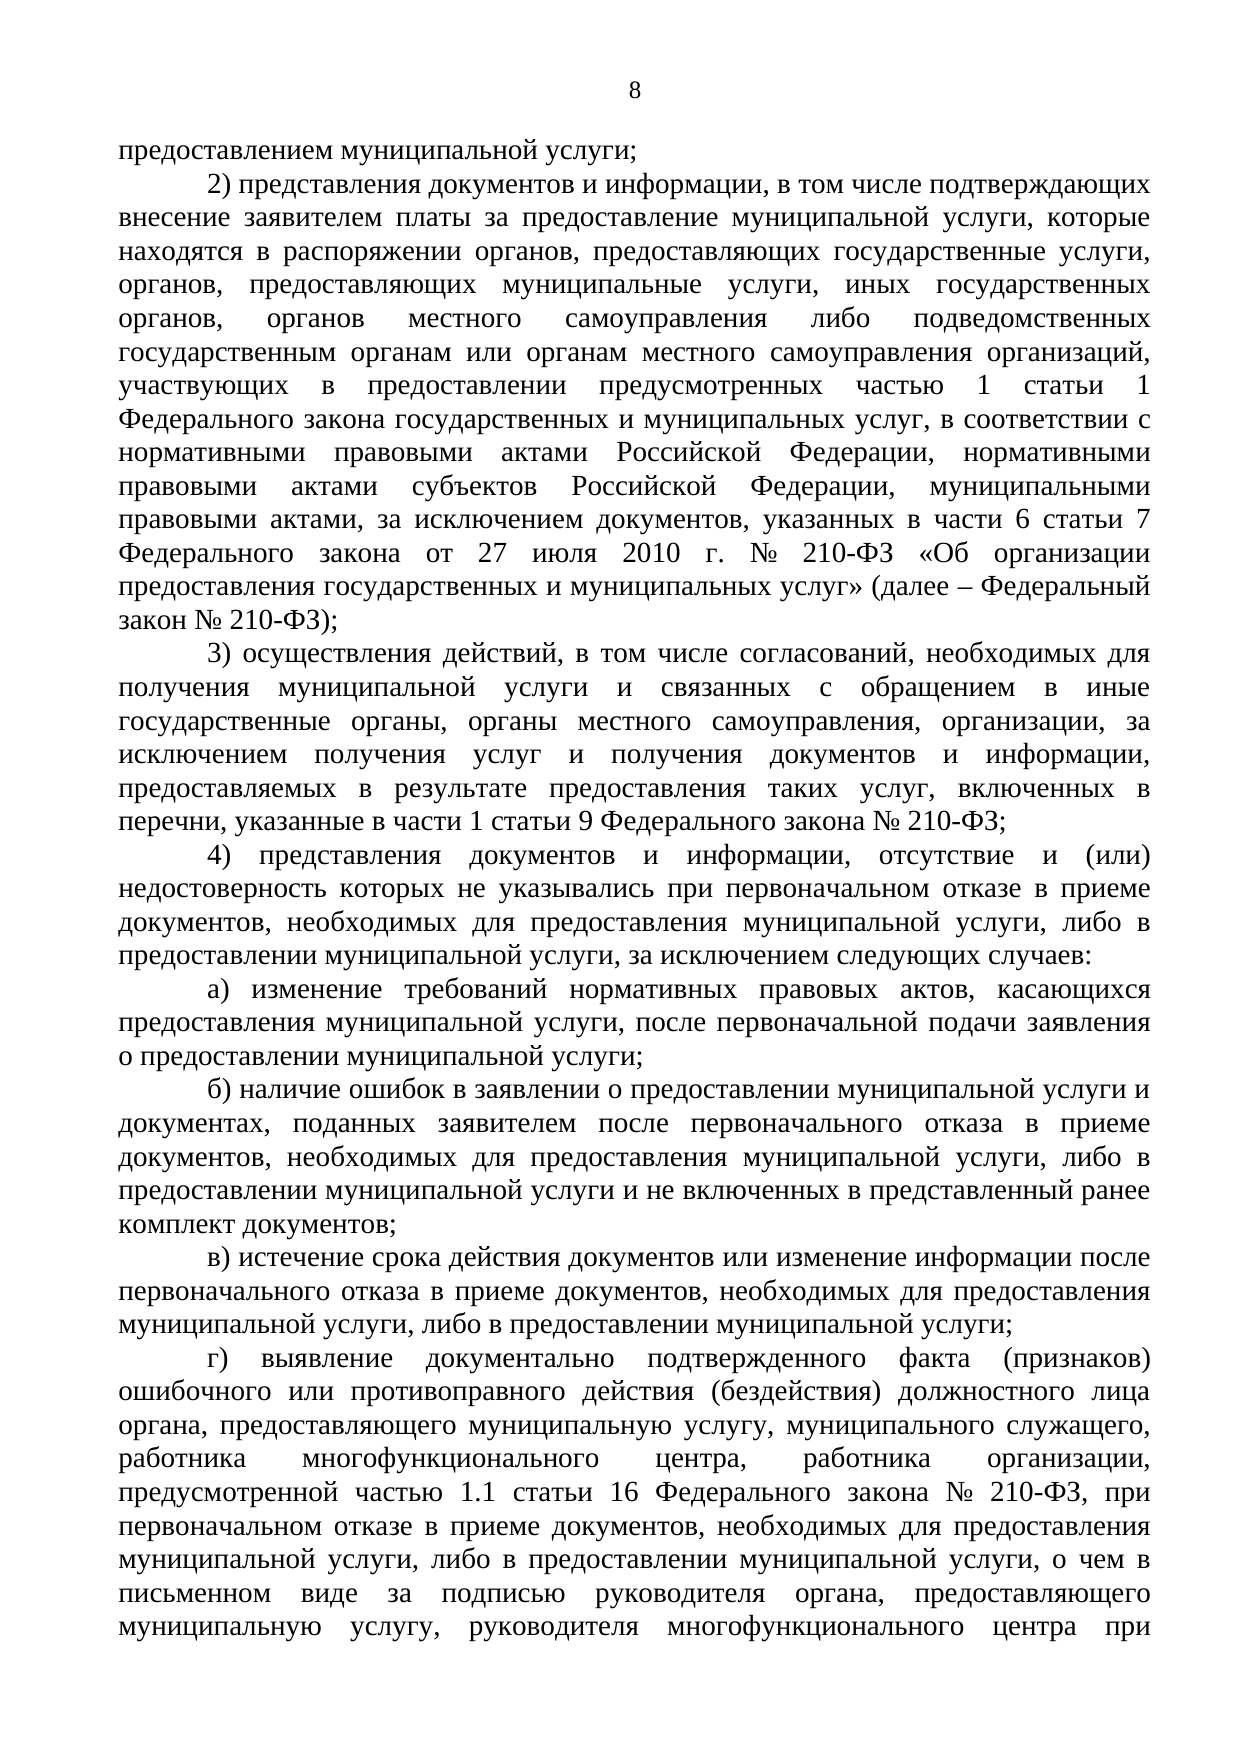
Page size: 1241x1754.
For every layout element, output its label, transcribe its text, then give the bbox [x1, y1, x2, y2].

text б) наличие ошибок в заявлении о предоставлении муниципальной услуги и документах, поданных заявителем после первоначального отказа в приеме документов, необходимых для предоставления муниципальной услуги, либо в предоставлении муниципальной услуги и не включенных в представленный ранее комплект документов; [118, 1072, 1152, 1239]
text 4) представления документов и информации, отсутствие и (или) недостоверность которых не указывались при первоначальном отказе в приеме документов, необходимых для предоставления муниципальной услуги, либо в предоставлении муниципальной услуги, за исключением следующих случаев: [118, 837, 1152, 971]
text в) истечение срока действия документов или изменение информации после первоначального отказа в приеме документов, необходимых для предоставления муниципальной услуги, либо в предоставлении муниципальной услуги; [118, 1239, 1152, 1340]
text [118, 132, 1152, 166]
text а) изменение требований нормативных правовых актов, касающихся предоставления муниципальной услуги, после первоначальной подачи заявления о предоставлении муниципальной услуги; [118, 971, 1152, 1072]
text 2) представления документов и информации, в том числе подтверждающих внесение заявителем платы за предоставление муниципальной услуги, которые находятся в распоряжении органов, предоставляющих государственные услуги, органов, предоставляющих муниципальные услуги, иных государственных органов, органов местного самоуправления либо подведомственных государственным органам или органам местного самоуправления организаций, участвующих в предоставлении предусмотренных частью 1 статьи 1 Федерального закона государственных и муниципальных услуг, в соответствии с нормативными правовыми актами Российской Федерации, нормативными правовыми актами субъектов Российской Федерации, муниципальными правовыми актами, за исключением документов, указанных в части 6 статьи 7 Федерального закона от 27 июля 2010 г. № 210-ФЗ «Об организации предоставления государственных и муниципальных услуг» (далее – Федеральный закон № 210-ФЗ); [118, 166, 1152, 636]
text 3) осуществления действий, в том числе согласований, необходимых для получения муниципальной услуги и связанных с обращением в иные государственные органы, органы местного самоуправления, организации, за исключением получения услуг и получения документов и информации, предоставляемых в результате предоставления таких услуг, включенных в перечни, указанные в части 1 статьи 9 Федерального закона № 210-ФЗ; [118, 636, 1152, 837]
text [118, 1340, 1152, 1642]
